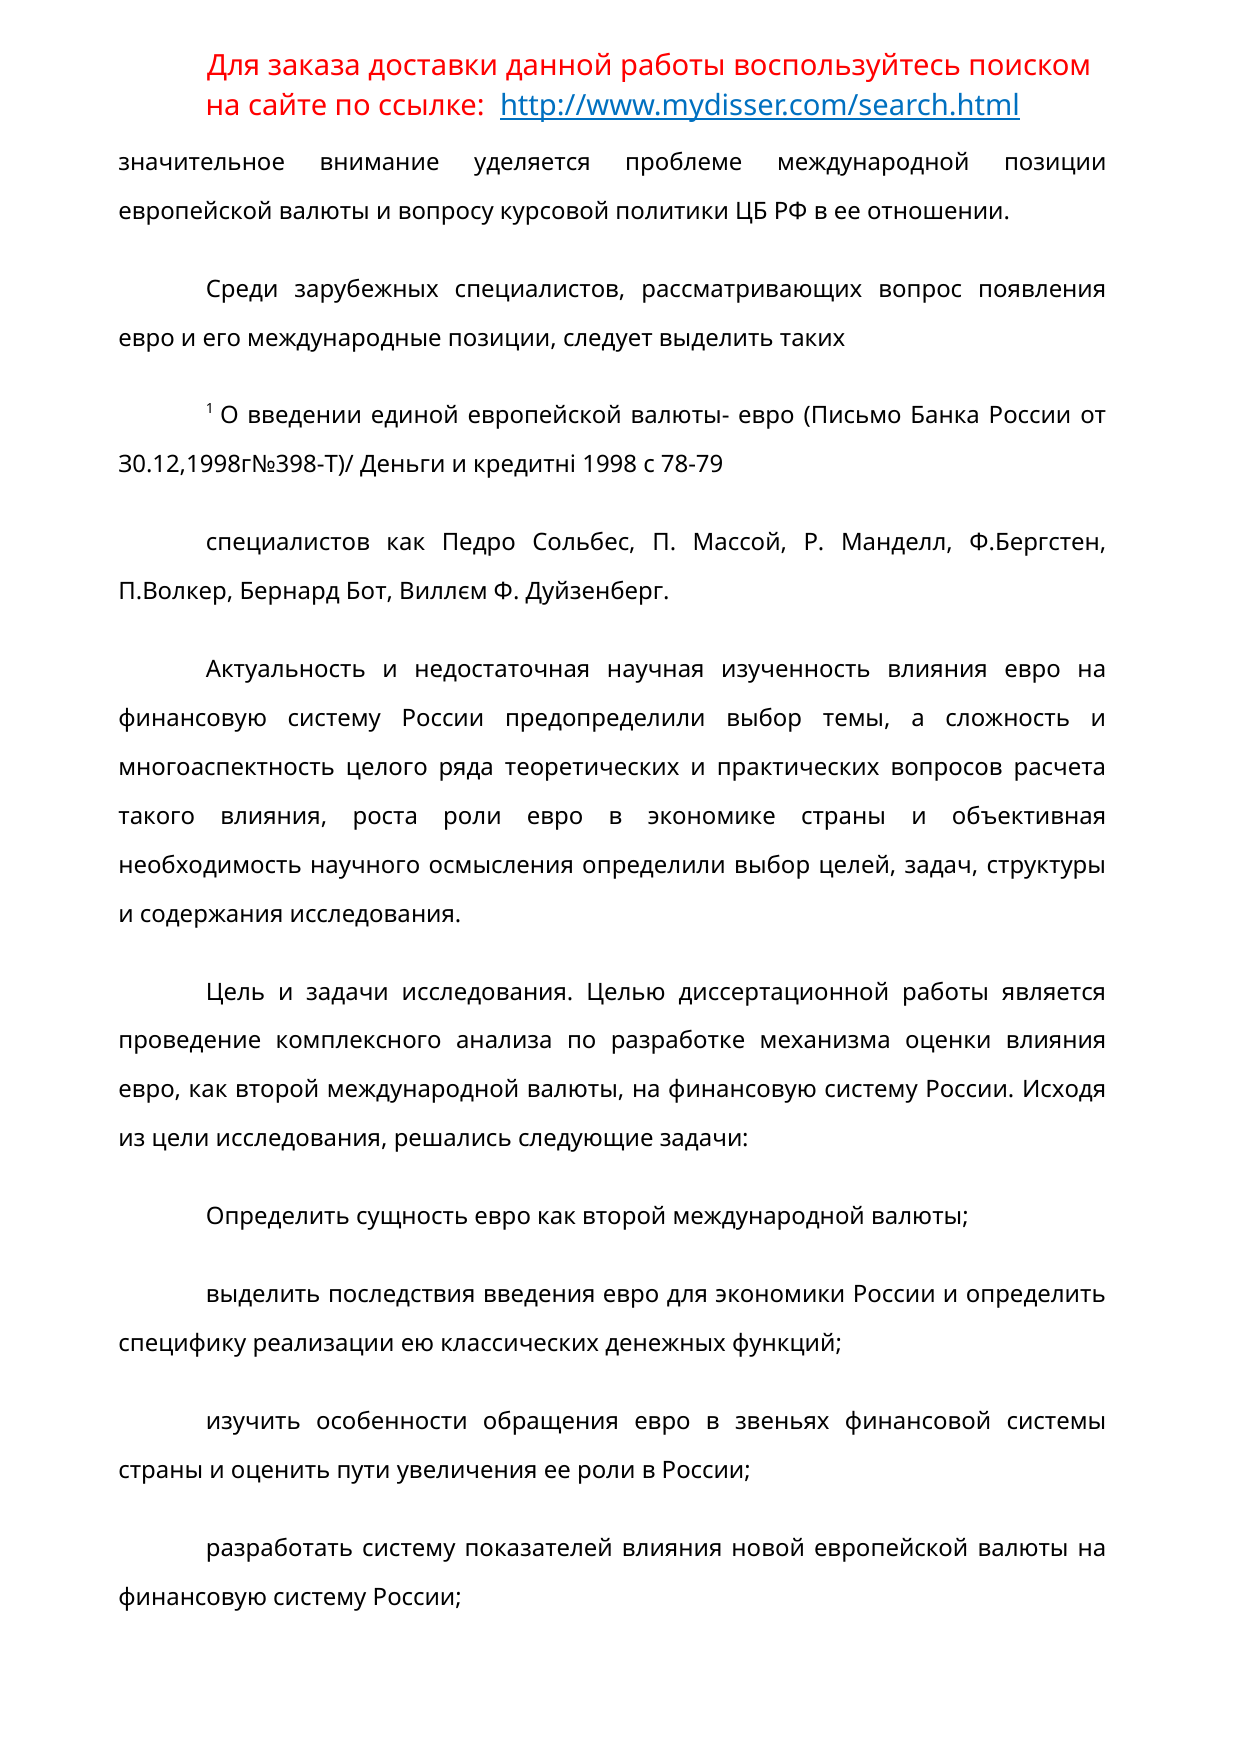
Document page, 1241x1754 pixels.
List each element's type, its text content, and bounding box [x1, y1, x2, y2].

text Определить сущность евро как второй международной валюты; [118, 1199, 1107, 1232]
text Актуальность и недостаточная научная изученность влияния евро на финансовую систему России предопределили выбор темы, а сложность и многоаспектность целого ряда теоретических и практических вопросов расчета такого влияния, роста роли евро в экономике страны и объективная необходимость научного осмысления определили выбор целей, задач, структуры и содержания исследования. [118, 652, 1107, 929]
text выделить последствия введения евро для экономики России и определить специфику реализации ею классических денежных функций; [118, 1277, 1107, 1358]
text специалистов как Педро Сольбес, П. Массой, Р. Манделл, Ф.Бергстен, П.Волкер, Бернард Бот, Виллєм Ф. Дуйзенберг. [118, 525, 1107, 607]
text изучить особенности обращения евро в звеньях финансовой системы страны и оценить пути увеличения ее роли в России; [118, 1404, 1107, 1485]
text разработать систему показателей влияния новой европейской валюты на финансовую систему России; [118, 1531, 1107, 1612]
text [118, 144, 1107, 226]
text 1 О введении единой европейской валюты- евро (Письмо Банка России от З0.12,1998г№398-Т)/ Деньги и кредитні 1998 с 78-79 [118, 398, 1107, 480]
text Среди зарубежных специалистов, рассматривающих вопрос появления евро и его международные позиции, следует выделить таких [118, 271, 1107, 353]
text Цель и задачи исследования. Целью диссертационной работы является проведение комплексного анализа по разработке механизма оценки влияния евро, как второй международной валюты, на финансовую систему России. Исходя из цели исследования, решались следующие задачи: [118, 974, 1107, 1153]
